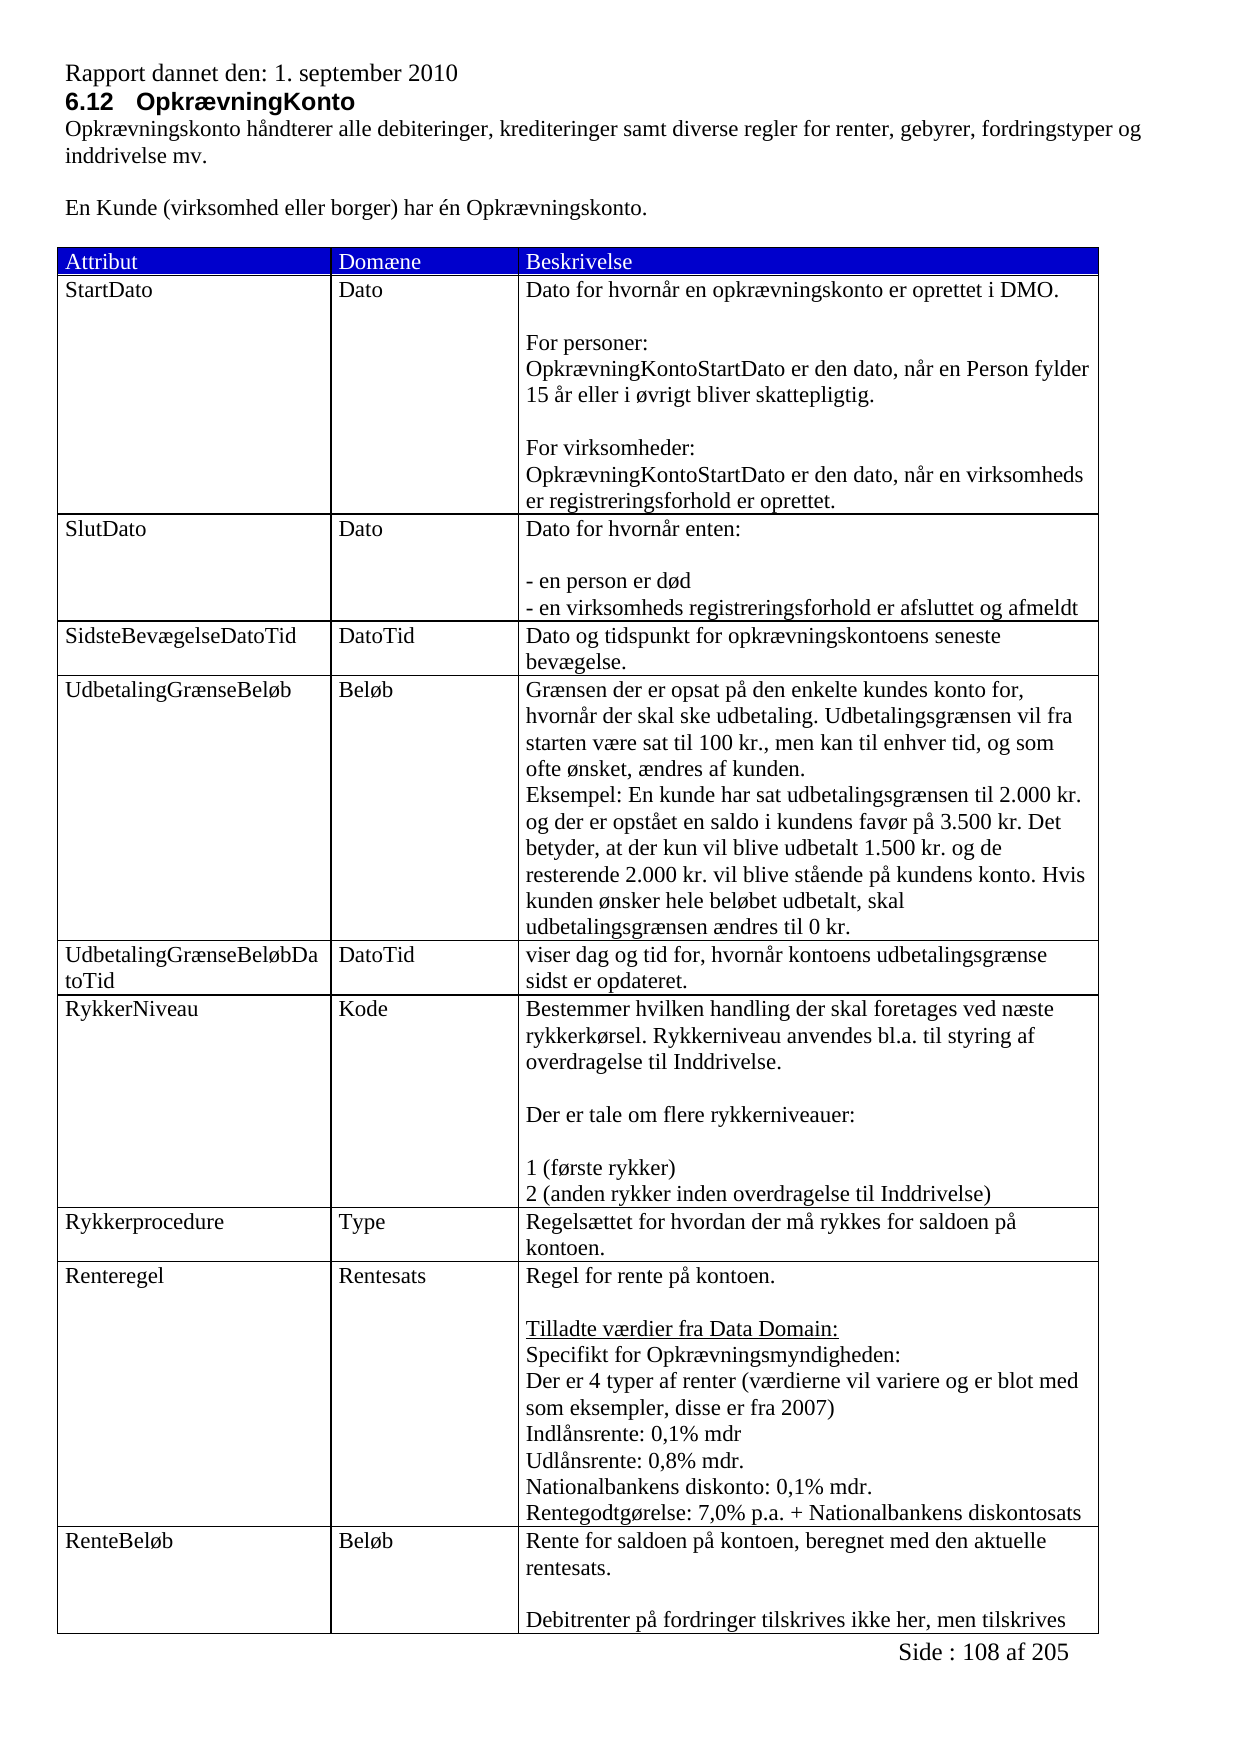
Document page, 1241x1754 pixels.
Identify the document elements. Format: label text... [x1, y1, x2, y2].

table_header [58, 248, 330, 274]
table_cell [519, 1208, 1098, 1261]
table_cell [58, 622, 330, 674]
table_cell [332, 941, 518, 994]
text En Kunde (virksomhed eller borger) har én Opkrævningskonto. [65, 194, 1181, 221]
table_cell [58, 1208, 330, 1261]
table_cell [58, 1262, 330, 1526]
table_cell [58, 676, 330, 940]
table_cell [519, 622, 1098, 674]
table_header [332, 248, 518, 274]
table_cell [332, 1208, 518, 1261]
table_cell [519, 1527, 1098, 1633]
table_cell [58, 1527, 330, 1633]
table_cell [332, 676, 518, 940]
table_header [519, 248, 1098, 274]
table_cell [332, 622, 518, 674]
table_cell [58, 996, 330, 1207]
subtitle OpkrævningKonto [65, 87, 1181, 115]
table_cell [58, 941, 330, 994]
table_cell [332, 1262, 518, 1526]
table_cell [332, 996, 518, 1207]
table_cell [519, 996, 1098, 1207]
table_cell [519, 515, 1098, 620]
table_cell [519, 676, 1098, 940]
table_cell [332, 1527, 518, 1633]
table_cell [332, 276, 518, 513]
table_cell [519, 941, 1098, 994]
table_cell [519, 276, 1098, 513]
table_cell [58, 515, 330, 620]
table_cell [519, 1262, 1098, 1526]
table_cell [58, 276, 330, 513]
text Opkrævningskonto håndterer alle debiteringer, krediteringer samt diverse regler for renter, gebyrer, fordringstyper og inddrivelse mv. [65, 115, 1181, 168]
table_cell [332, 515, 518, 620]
